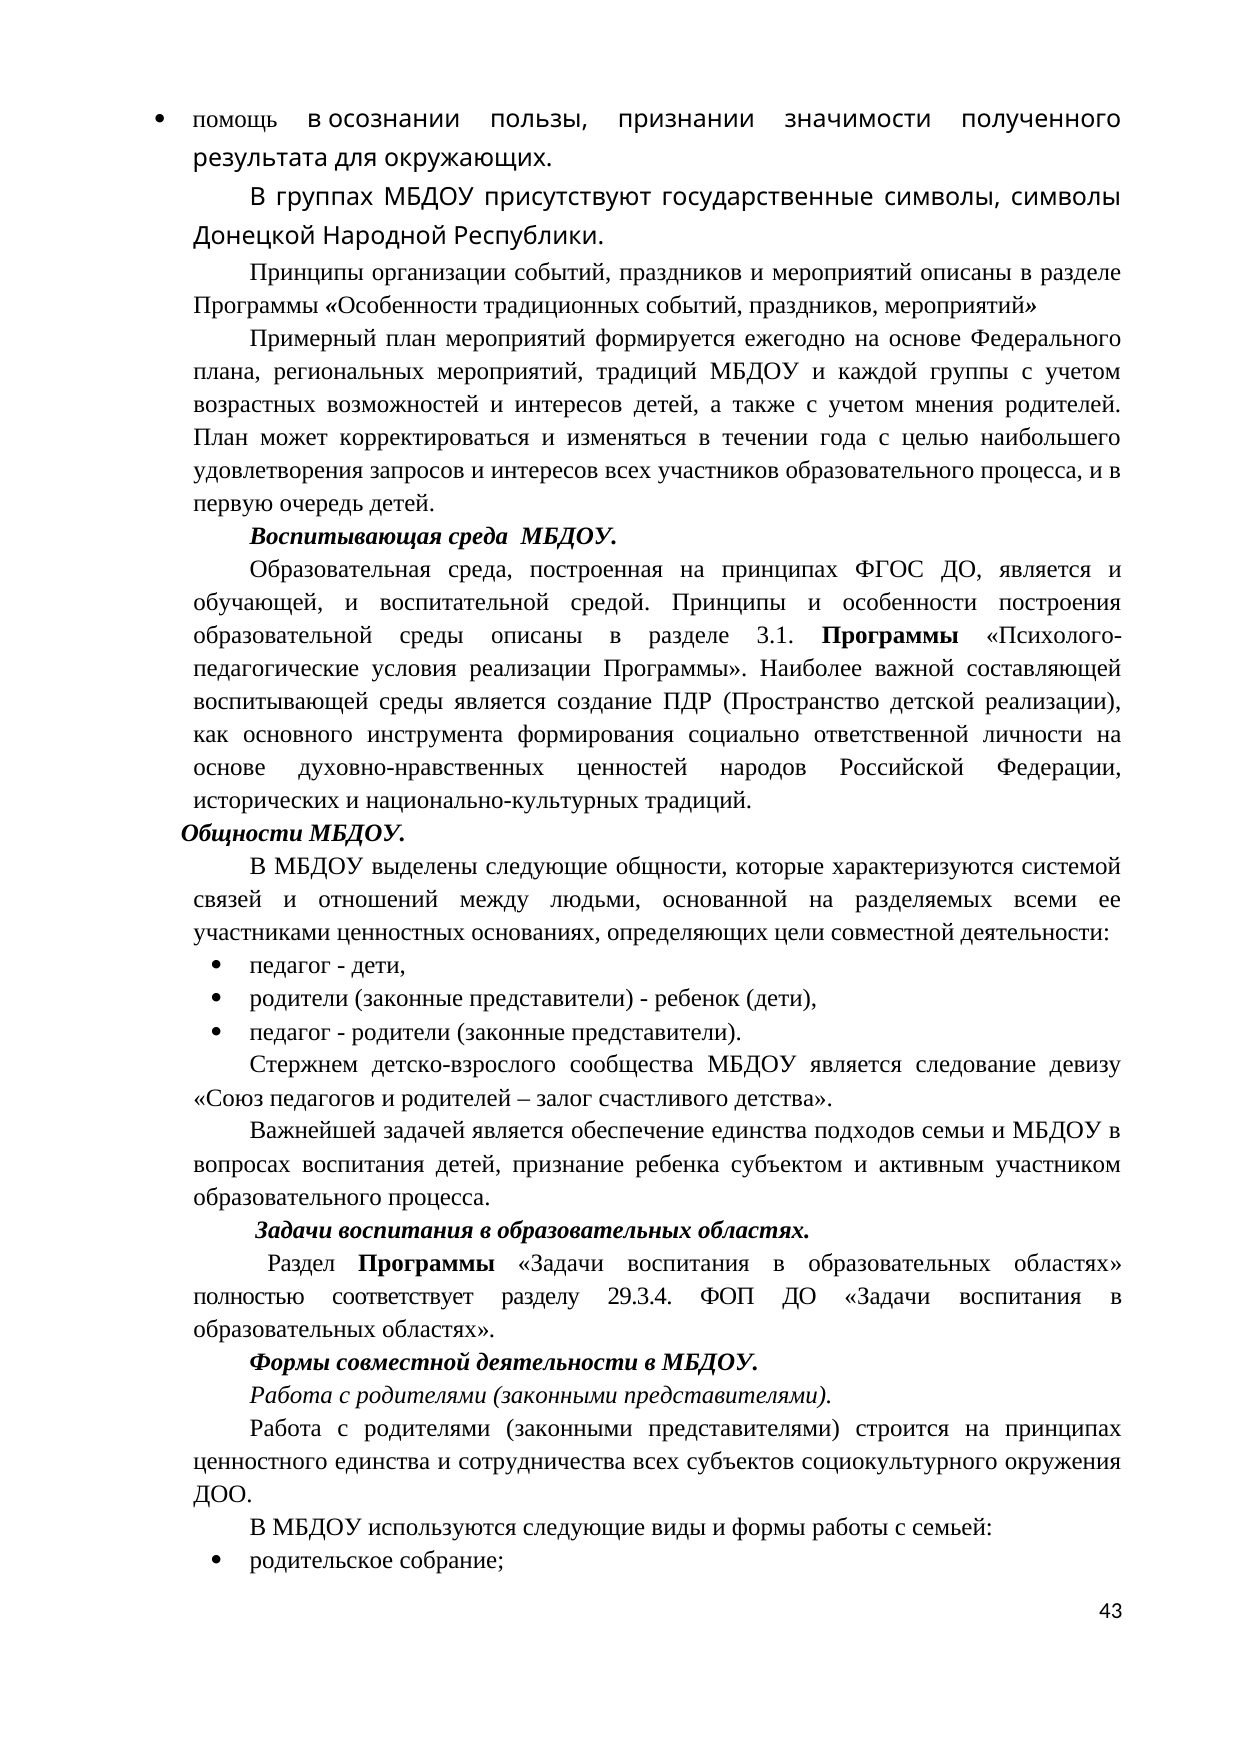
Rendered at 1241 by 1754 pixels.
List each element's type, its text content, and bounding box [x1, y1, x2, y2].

text Принципы организации событий, праздников и мероприятий описаны в разделе Программы «Особенности традиционных событий, праздников, мероприятий» [193, 257, 1122, 319]
text Воспитывающая среда МБДОУ. [193, 521, 1122, 550]
text Стержнем детско-взрослого сообщества МБДОУ является следование девизу «Союз педагогов и родителей – залог счастливого детства». [193, 1049, 1122, 1111]
list педагог - родители (законные представители). [212, 1017, 1122, 1045]
list родительское собрание; [212, 1545, 1122, 1574]
text Формы совместной деятельности в МБДОУ. [193, 1347, 1122, 1376]
text Образовательная среда, построенная на принципах ФГОС ДО, является и обучающей, и воспитательной средой. Принципы и особенности построения образовательной среды описаны в разделе 3.1. Программы «Психолого-педагогические условия реализации Программы». Наиболее важной составляющей воспитывающей среды является создание ПДР (Пространство детской реализации), как основного инструмента формирования социально ответственной личности на основе духовно-нравственных ценностей народов Российской Федерации, исторических и национально-культурных традиций. [193, 554, 1122, 814]
list помощь в осознании пользы, признании значимости полученного результата для окружающих. [155, 100, 1122, 174]
text Общности МБДОУ. [118, 818, 1122, 847]
text В МБДОУ выделены следующие общности, которые характеризуются системой связей и отношений между людьми, основанной на разделяемых всеми ее участниками ценностных основаниях, определяющих цели совместной деятельности: [193, 851, 1122, 946]
text Работа с родителями (законными представителями). [193, 1380, 1122, 1408]
text Задачи воспитания в образовательных областях. [193, 1215, 1122, 1243]
text В группах МБДОУ присутствуют государственные символы, символы Донецкой Народной Республики. [193, 179, 1122, 252]
list родители (законные представители) - ребенок (дети), [212, 983, 1122, 1012]
text Важнейшей задачей является обеспечение единства подходов семьи и МБДОУ в вопросах воспитания детей, признание ребенка субъектом и активным участником образовательного процесса. [193, 1116, 1122, 1210]
text Работа с родителями (законными представителями) строится на принципах ценностного единства и сотрудничества всех субъектов социокультурного окружения ДОО. [193, 1413, 1122, 1508]
text В МБДОУ используются следующие виды и формы работы с семьей: [193, 1512, 1122, 1541]
text Примерный план мероприятий формируется ежегодно на основе Федерального плана, региональных мероприятий, традиций МБДОУ и каждой группы с учетом возрастных возможностей и интересов детей, а также с учетом мнения родителей. План может корректироваться и изменяться в течении года с целью наибольшего удовлетворения запросов и интересов всех участников образовательного процесса, и в первую очередь детей. [193, 323, 1122, 517]
text Раздел Программы «Задачи воспитания в образовательных областях» полностью соответствует разделу 29.3.4. ФОП ДО «Задачи воспитания в образовательных областях». [193, 1248, 1122, 1342]
list педагог - дети, [212, 951, 1122, 979]
